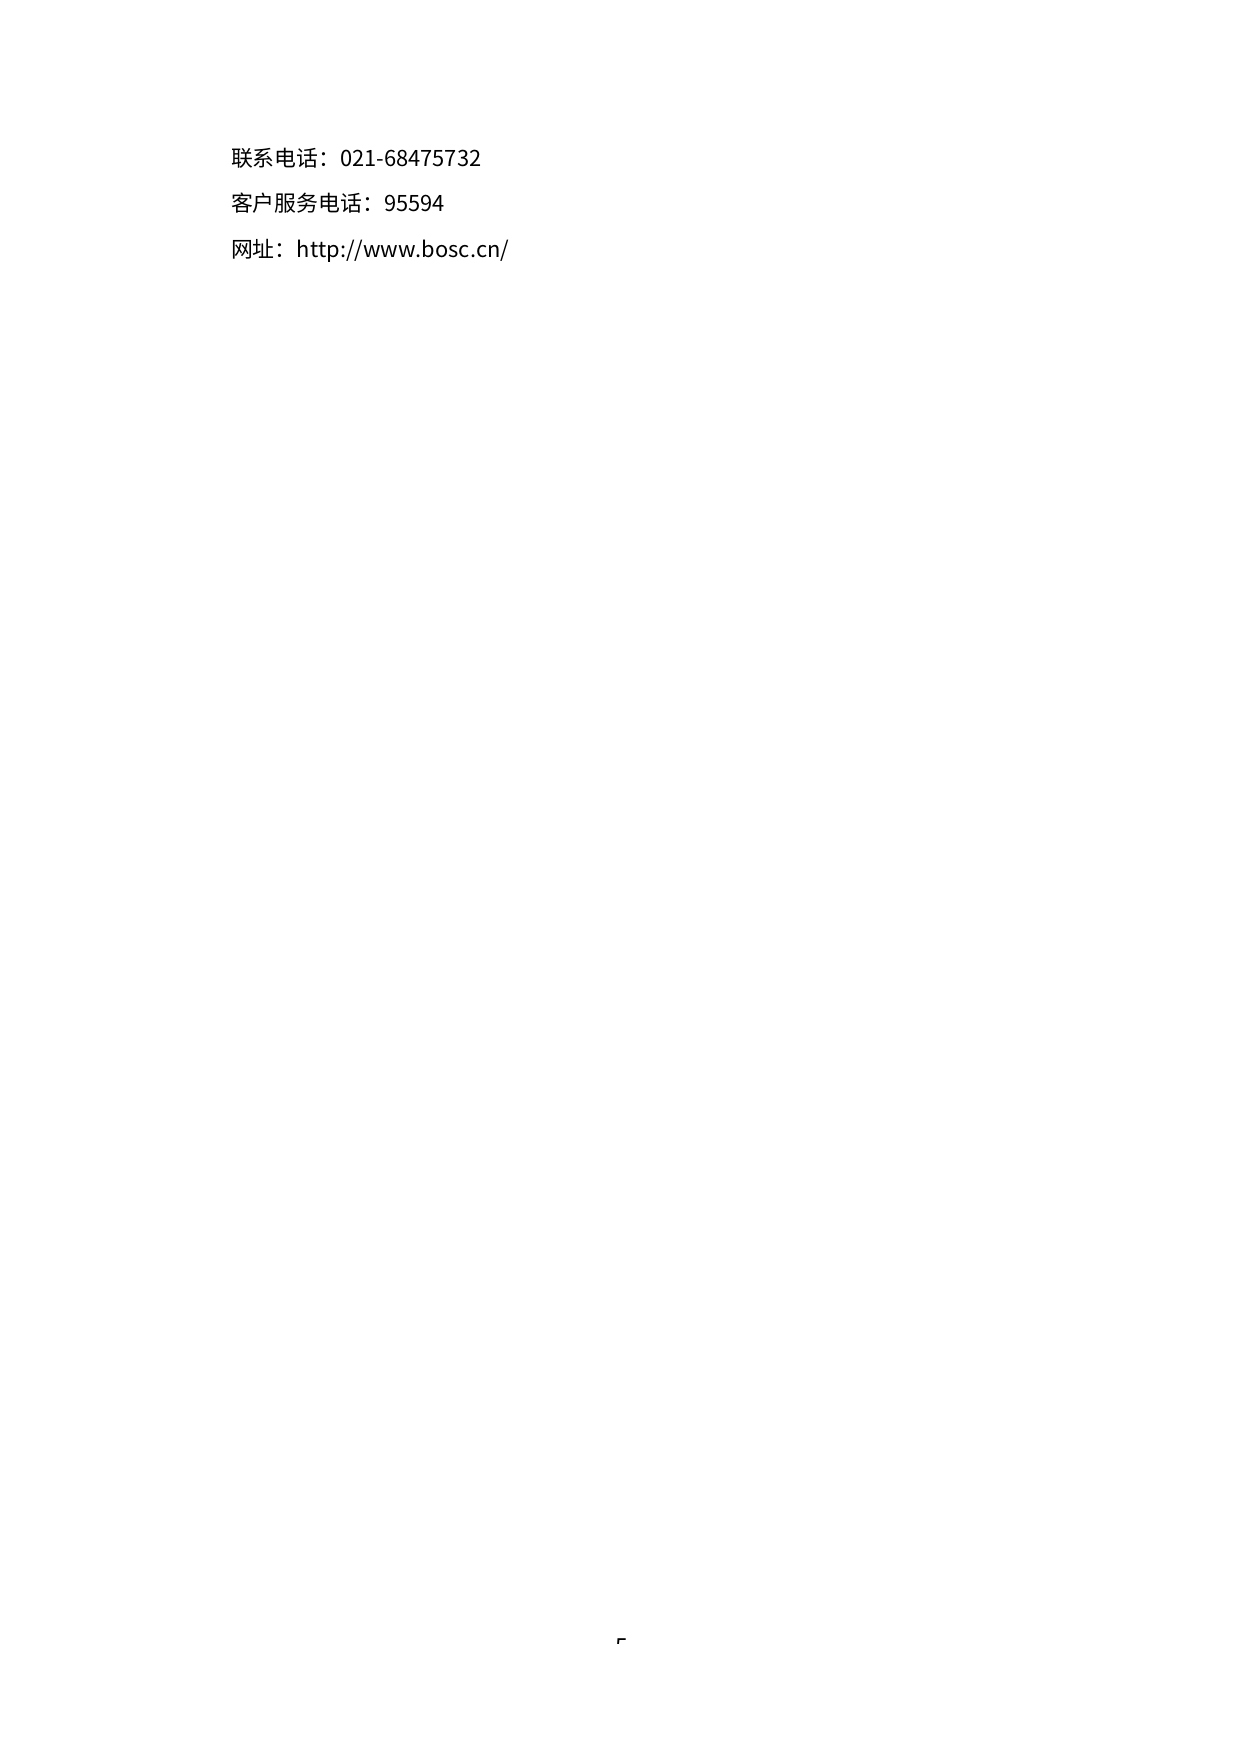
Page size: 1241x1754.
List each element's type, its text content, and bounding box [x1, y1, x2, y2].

text 联系电话：021-68475732 [231, 144, 1096, 172]
text 网址：http://www.bosc.cn/ [231, 232, 1096, 264]
text 客户服务电话：95594 [231, 186, 1096, 218]
